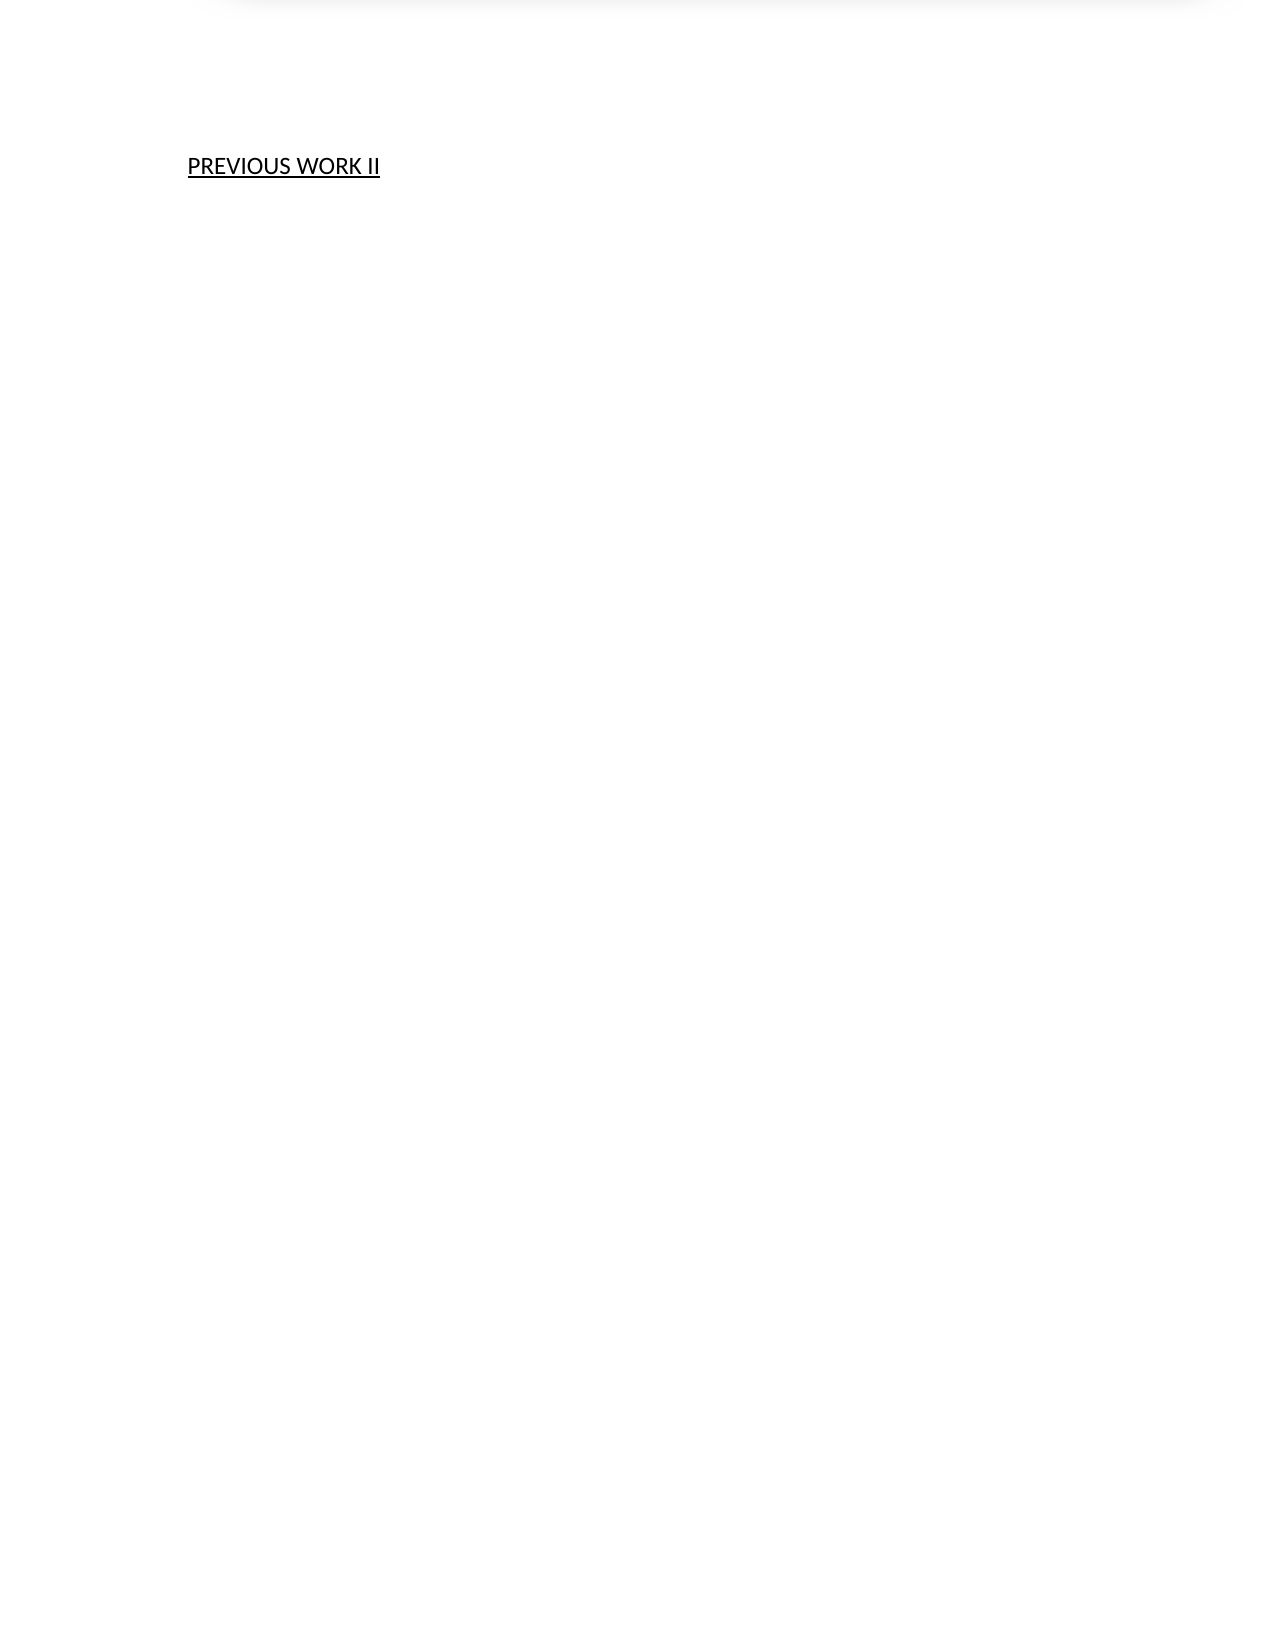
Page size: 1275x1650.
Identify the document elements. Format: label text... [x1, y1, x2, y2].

subtitle PREVIOUS WORK II [187, 150, 1087, 181]
